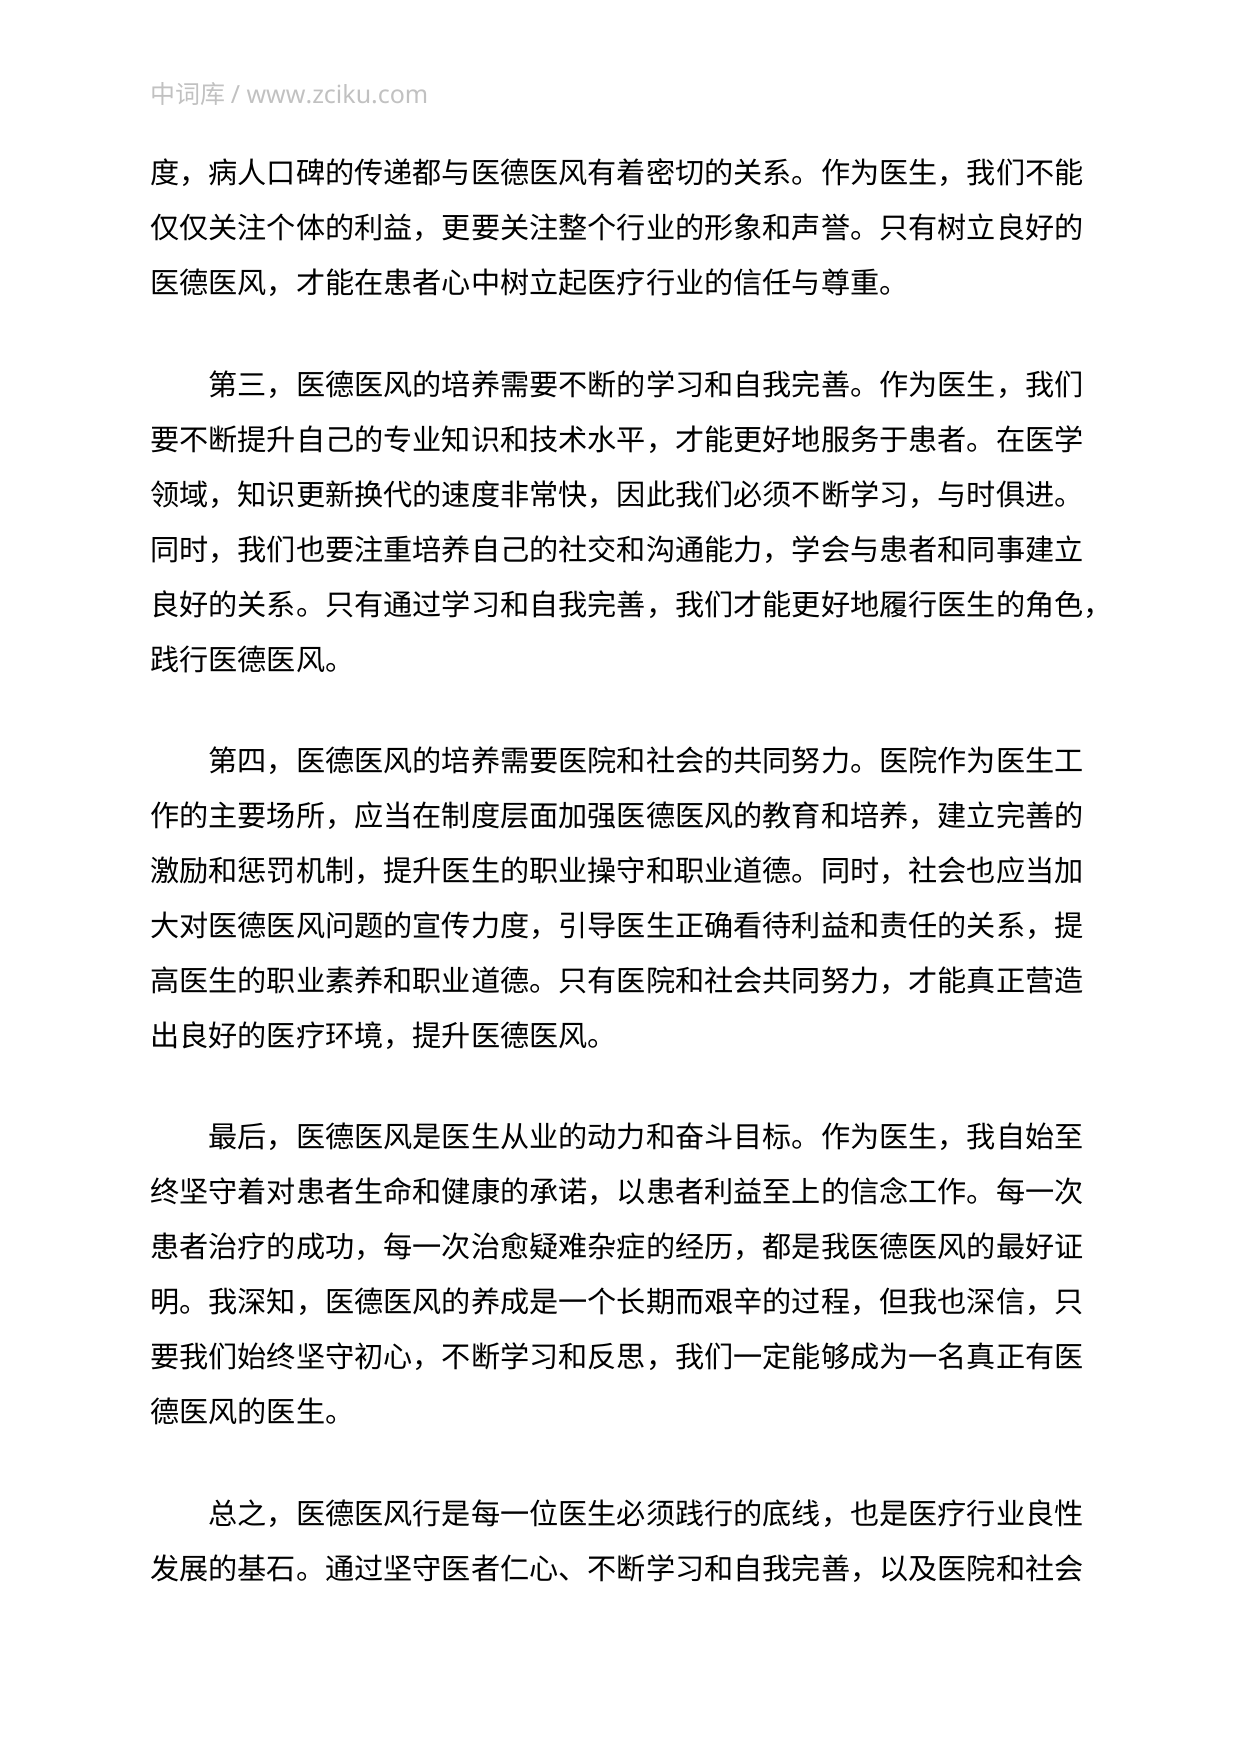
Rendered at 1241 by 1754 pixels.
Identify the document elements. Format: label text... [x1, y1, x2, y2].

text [150, 1490, 1090, 1587]
text 最后，医德医风是医生从业的动力和奋斗目标。作为医生，我自始至终坚守着对患者生命和健康的承诺，以患者利益至上的信念工作。每一次患者治疗的成功，每一次治愈疑难杂症的经历，都是我医德医风的最好证明。我深知，医德医风的养成是一个长期而艰辛的过程，但我也深信，只要我们始终坚守初心，不断学习和反思，我们一定能够成为一名真正有医德医风的医生。 [150, 1114, 1090, 1431]
text 第四，医德医风的培养需要医院和社会的共同努力。医院作为医生工作的主要场所，应当在制度层面加强医德医风的教育和培养，建立完善的激励和惩罚机制，提升医生的职业操守和职业道德。同时，社会也应当加大对医德医风问题的宣传力度，引导医生正确看待利益和责任的关系，提高医生的职业素养和职业道德。只有医院和社会共同努力，才能真正营造出良好的医疗环境，提升医德医风。 [150, 738, 1090, 1054]
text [150, 150, 1090, 302]
text 第三，医德医风的培养需要不断的学习和自我完善。作为医生，我们要不断提升自己的专业知识和技术水平，才能更好地服务于患者。在医学领域，知识更新换代的速度非常快，因此我们必须不断学习，与时俱进。同时，我们也要注重培养自己的社交和沟通能力，学会与患者和同事建立良好的关系。只有通过学习和自我完善，我们才能更好地履行医生的角色，践行医德医风。 [150, 362, 1090, 678]
